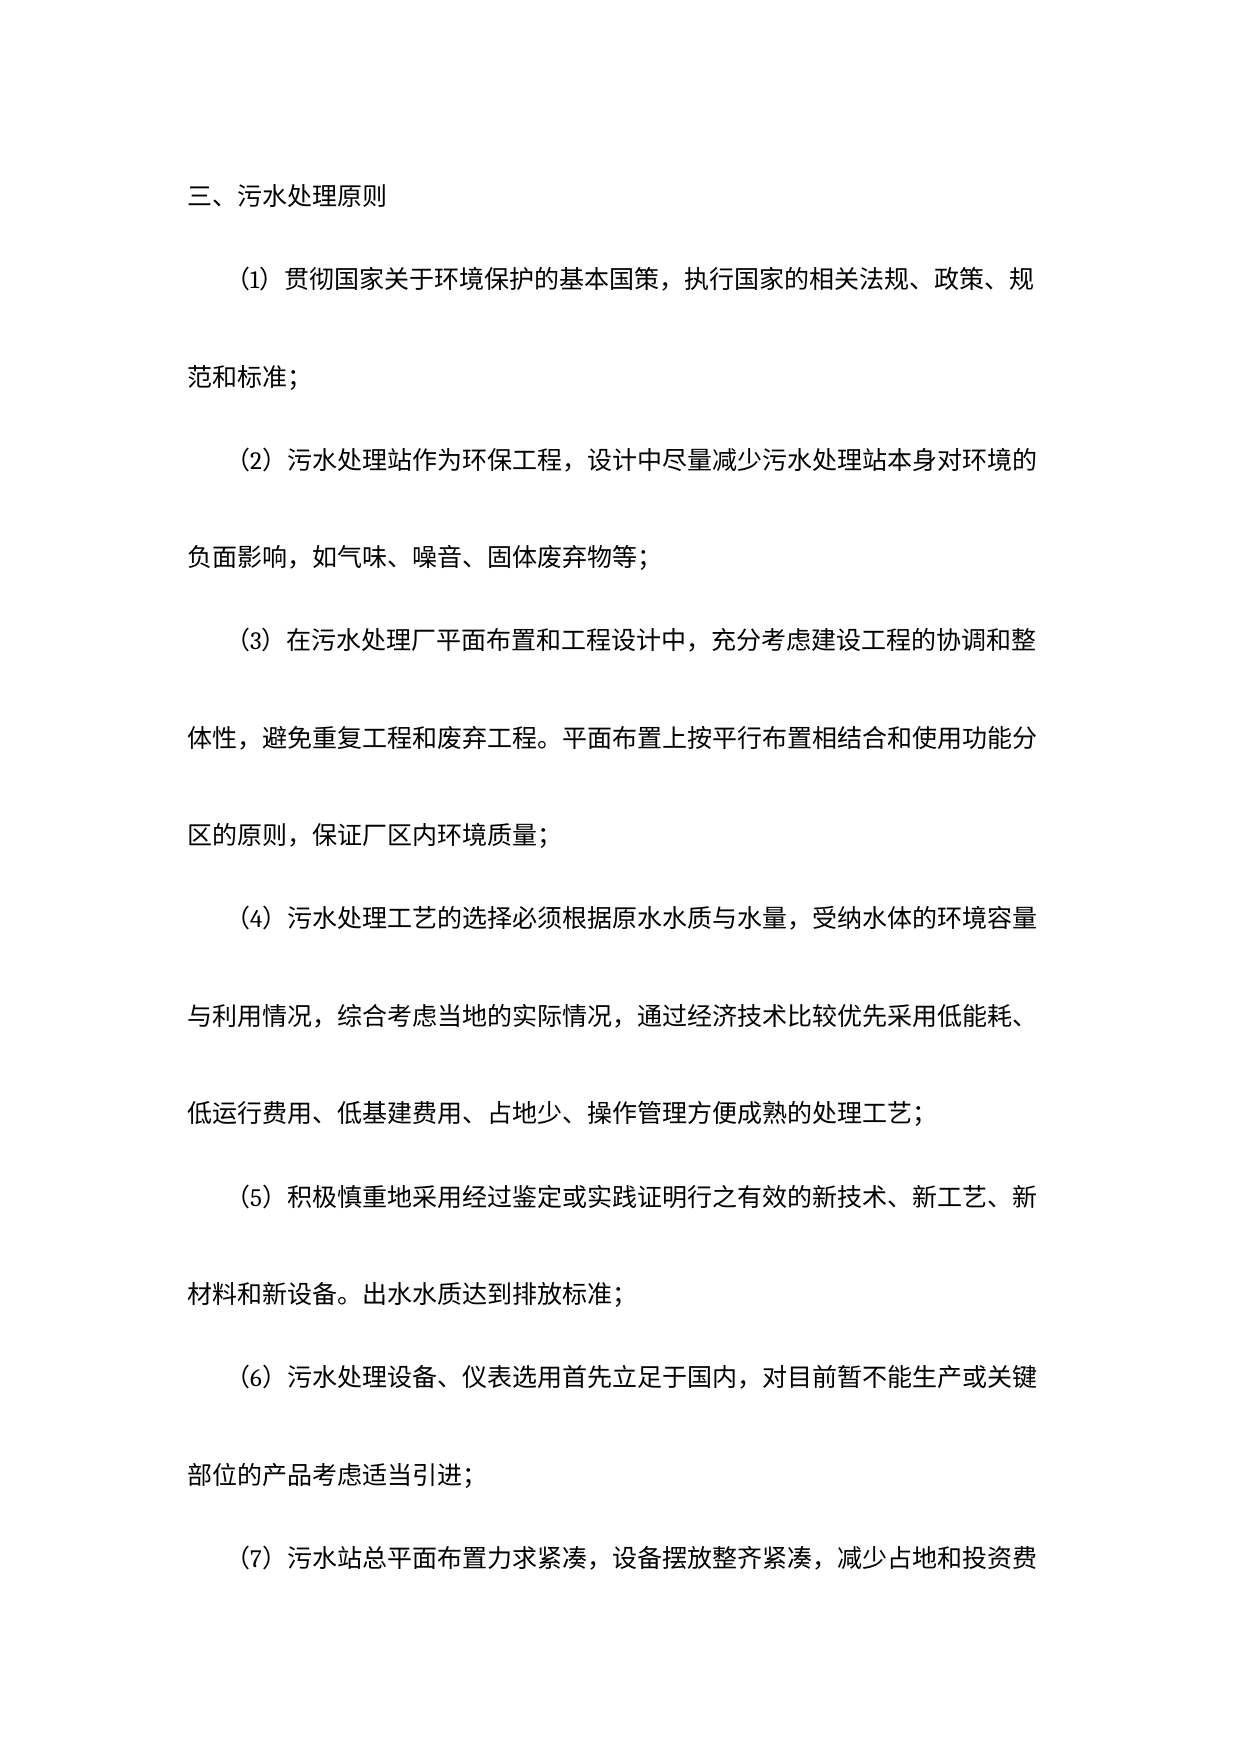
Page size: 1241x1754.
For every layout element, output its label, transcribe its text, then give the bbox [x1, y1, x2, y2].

text （2）污水处理站作为环保工程，设计中尽量减少污水处理站本身对环境的负面影响，如气味、噪音、固体废弃物等； [187, 426, 1053, 588]
text 三、污水处理原则 [187, 162, 1053, 227]
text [187, 1524, 1053, 1589]
text （6）污水处理设备、仪表选用首先立足于国内，对目前暂不能生产或关键部位的产品考虑适当引进； [187, 1343, 1053, 1506]
text （4）污水处理工艺的选择必须根据原水水质与水量，受纳水体的环境容量与利用情况，综合考虑当地的实际情况，通过经济技术比较优先采用低能耗、低运行费用、低基建费用、占地少、操作管理方便成熟的处理工艺； [187, 884, 1053, 1144]
text （5）积极慎重地采用经过鉴定或实践证明行之有效的新技术、新工艺、新材料和新设备。出水水质达到排放标准； [187, 1163, 1053, 1325]
text （1）贯彻国家关于环境保护的基本国策，执行国家的相关法规、政策、规范和标准； [187, 245, 1053, 408]
text （3）在污水处理厂平面布置和工程设计中，充分考虑建设工程的协调和整体性，避免重复工程和废弃工程。平面布置上按平行布置相结合和使用功能分区的原则，保证厂区内环境质量； [187, 606, 1053, 866]
